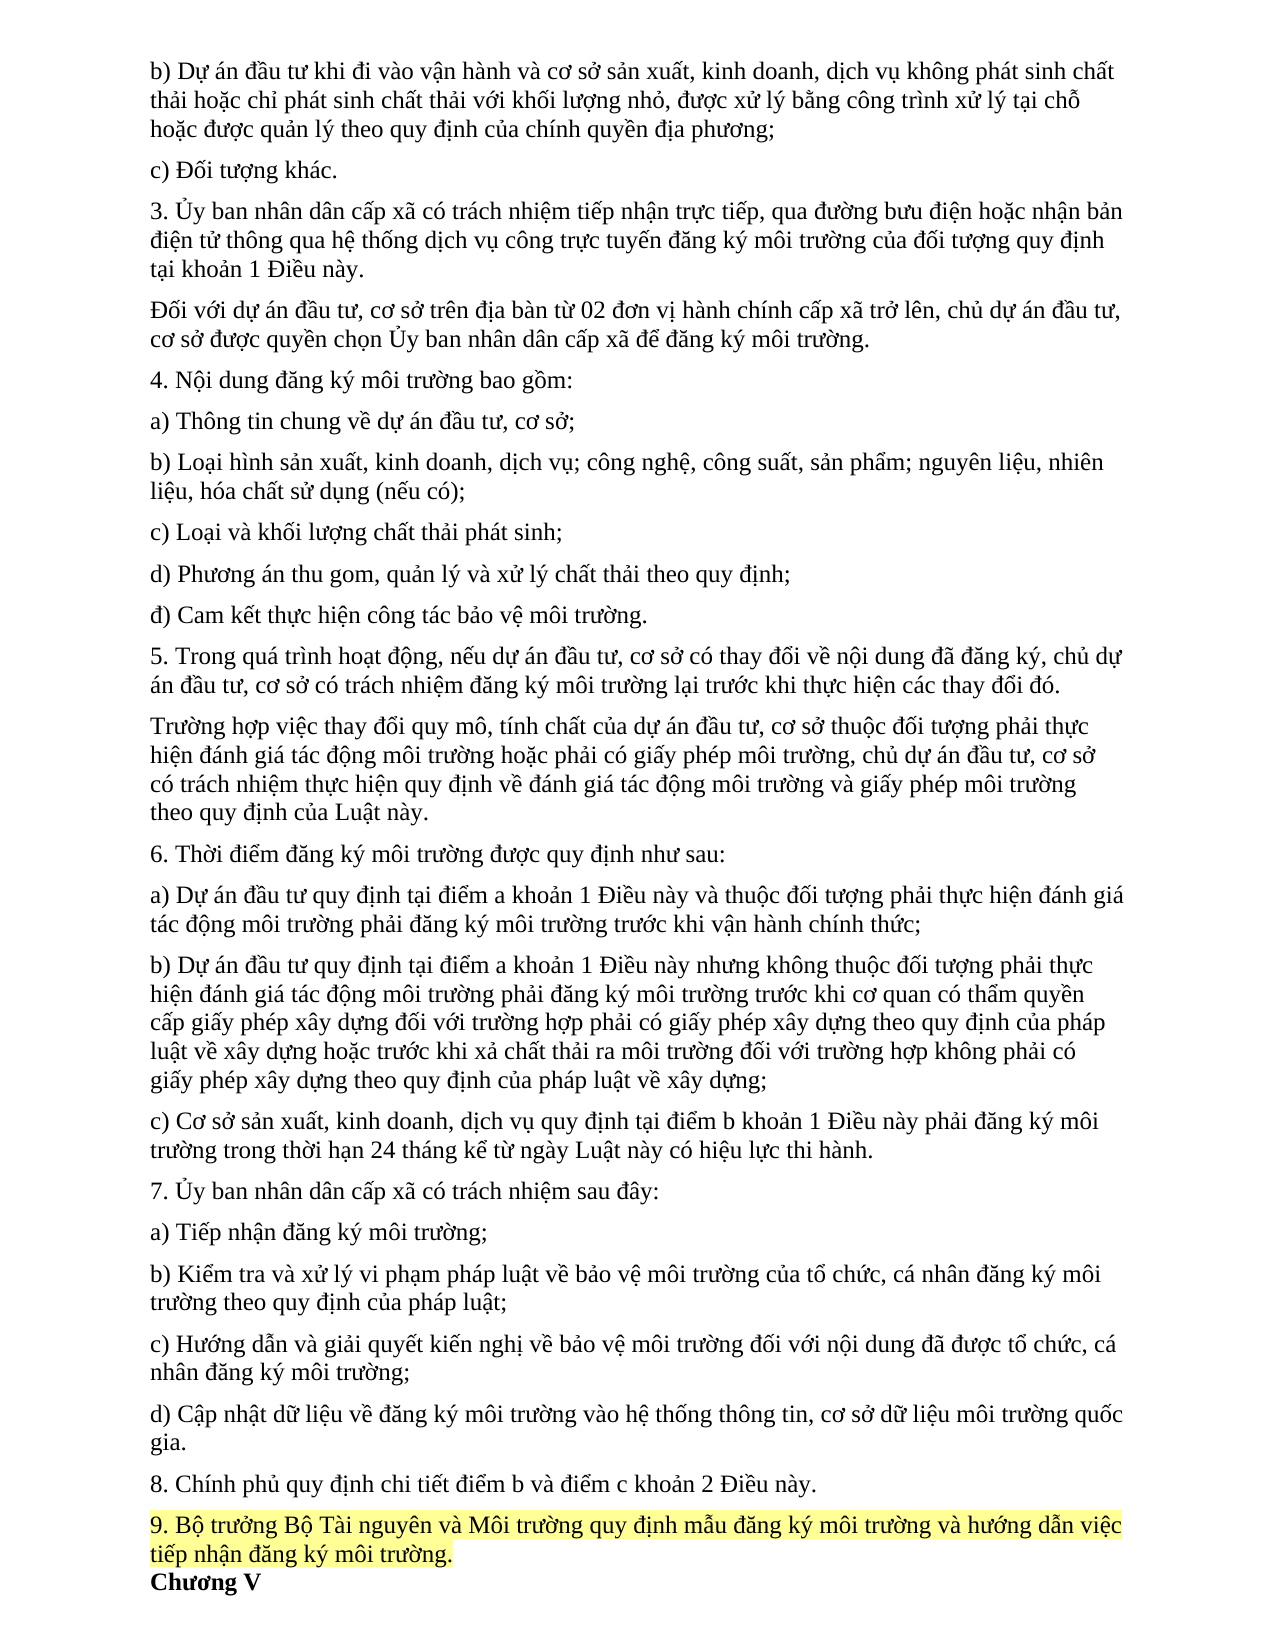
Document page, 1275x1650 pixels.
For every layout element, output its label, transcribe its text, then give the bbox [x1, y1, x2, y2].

text c) Cơ sở sản xuất, kinh doanh, dịch vụ quy định tại điểm b khoản 1 Điều này phải đăng ký môi trường trong thời hạn 24 tháng kể từ ngày Luật này có hiệu lực thi hành. [150, 1106, 1125, 1164]
text 3. Ủy ban nhân dân cấp xã có trách nhiệm tiếp nhận trực tiếp, qua đường bưu điện hoặc nhận bản điện tử thông qua hệ thống dịch vụ công trực tuyến đăng ký môi trường của đối tượng quy định tại khoản 1 Điều này. [150, 196, 1125, 282]
text 9. Bộ trưởng Bộ Tài nguyên và Môi trường quy định mẫu đăng ký môi trường và hướng dẫn việc tiếp nhận đăng ký môi trường. [453, 1510, 1125, 1567]
text a) Tiếp nhận đăng ký môi trường; [150, 1217, 1125, 1246]
text a) Dự án đầu tư quy định tại điểm a khoản 1 Điều này và thuộc đối tượng phải thực hiện đánh giá tác động môi trường phải đăng ký môi trường trước khi vận hành chính thức; [150, 880, 1125, 937]
text b) Loại hình sản xuất, kinh doanh, dịch vụ; công nghệ, công suất, sản phẩm; nguyên liệu, nhiên liệu, hóa chất sử dụng (nếu có); [150, 447, 1125, 505]
text Chương V [150, 1567, 1125, 1596]
text b) Dự án đầu tư khi đi vào vận hành và cơ sở sản xuất, kinh doanh, dịch vụ không phát sinh chất thải hoặc chỉ phát sinh chất thải với khối lượng nhỏ, được xử lý bằng công trình xử lý tại chỗ hoặc được quản lý theo quy định của chính quyền địa phương; [150, 56, 1125, 142]
text d) Phương án thu gom, quản lý và xử lý chất thải theo quy định; [150, 559, 1125, 587]
text Trường hợp việc thay đổi quy mô, tính chất của dự án đầu tư, cơ sở thuộc đối tượng phải thực hiện đánh giá tác động môi trường hoặc phải có giấy phép môi trường, chủ dự án đầu tư, cơ sở có trách nhiệm thực hiện quy định về đánh giá tác động môi trường và giấy phép môi trường theo quy định của Luật này. [150, 711, 1125, 826]
text b) Kiểm tra và xử lý vi phạm pháp luật về bảo vệ môi trường của tổ chức, cá nhân đăng ký môi trường theo quy định của pháp luật; [150, 1259, 1125, 1316]
text 7. Ủy ban nhân dân cấp xã có trách nhiệm sau đây: [150, 1176, 1125, 1205]
text c) Đối tượng khác. [150, 155, 1125, 184]
text Đối với dự án đầu tư, cơ sở trên địa bàn từ 02 đơn vị hành chính cấp xã trở lên, chủ dự án đầu tư, cơ sở được quyền chọn Ủy ban nhân dân cấp xã để đăng ký môi trường. [150, 295, 1125, 352]
text đ) Cam kết thực hiện công tác bảo vệ môi trường. [150, 600, 1125, 629]
text c) Loại và khối lượng chất thải phát sinh; [150, 517, 1125, 546]
text c) Hướng dẫn và giải quyết kiến nghị về bảo vệ môi trường đối với nội dung đã được tổ chức, cá nhân đăng ký môi trường; [150, 1329, 1125, 1386]
text 4. Nội dung đăng ký môi trường bao gồm: [150, 365, 1125, 394]
text 6. Thời điểm đăng ký môi trường được quy định như sau: [150, 839, 1125, 867]
text a) Thông tin chung về dự án đầu tư, cơ sở; [150, 406, 1125, 435]
text 8. Chính phủ quy định chi tiết điểm b và điểm c khoản 2 Điều này. [150, 1469, 1125, 1497]
text 5. Trong quá trình hoạt động, nếu dự án đầu tư, cơ sở có thay đổi về nội dung đã đăng ký, chủ dự án đầu tư, cơ sở có trách nhiệm đăng ký môi trường lại trước khi thực hiện các thay đổi đó. [150, 641, 1125, 699]
text b) Dự án đầu tư quy định tại điểm a khoản 1 Điều này nhưng không thuộc đối tượng phải thực hiện đánh giá tác động môi trường phải đăng ký môi trường trước khi cơ quan có thẩm quyền cấp giấy phép xây dựng đối với trường hợp phải có giấy phép xây dựng theo quy định của pháp luật về xây dựng hoặc trước khi xả chất thải ra môi trường đối với trường hợp không phải có giấy phép xây dựng theo quy định của pháp luật về xây dựng; [150, 950, 1125, 1094]
text d) Cập nhật dữ liệu về đăng ký môi trường vào hệ thống thông tin, cơ sở dữ liệu môi trường quốc gia. [150, 1399, 1125, 1456]
